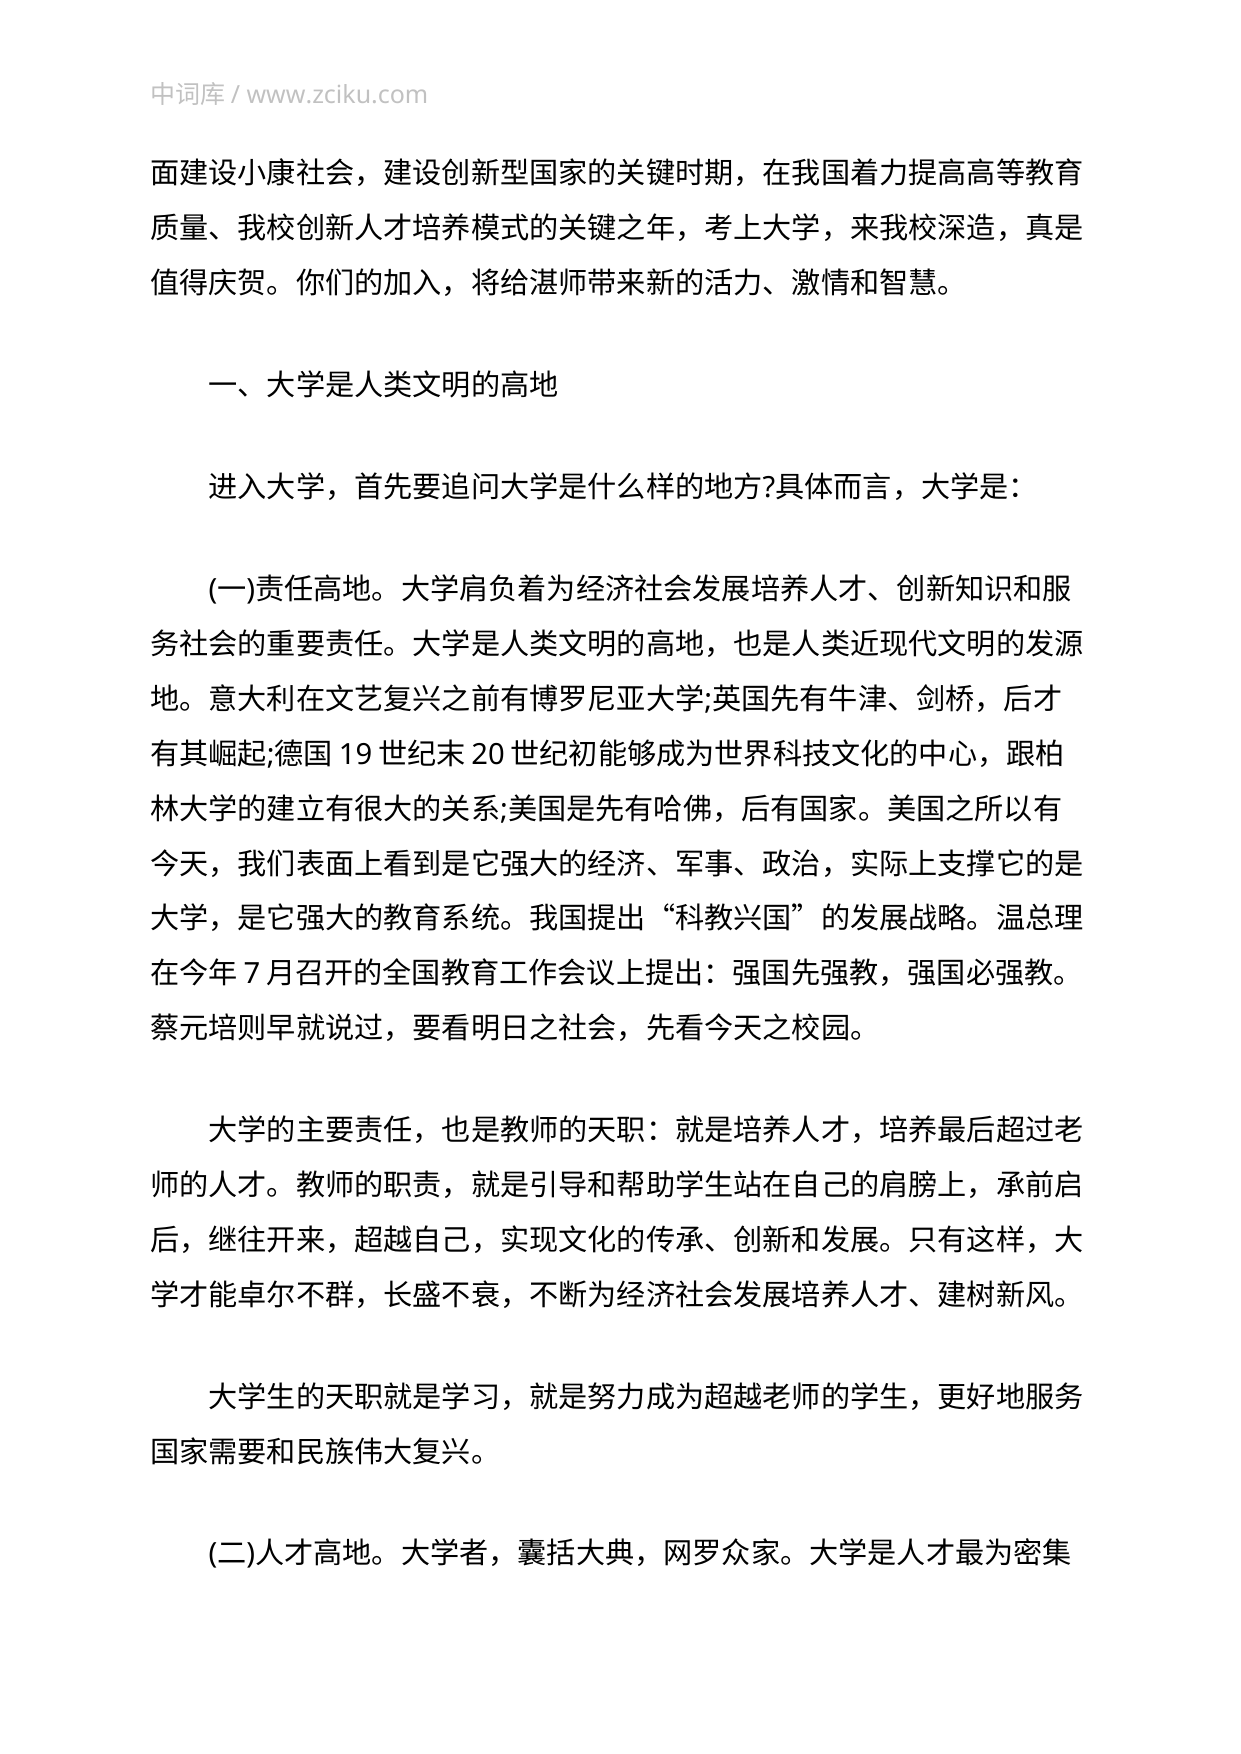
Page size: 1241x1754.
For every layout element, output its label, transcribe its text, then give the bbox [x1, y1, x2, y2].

text 一、大学是人类文明的高地 [150, 362, 1090, 404]
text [150, 1530, 1090, 1572]
text 进入大学，首先要追问大学是什么样的地方?具体而言，大学是： [150, 463, 1090, 506]
text 大学生的天职就是学习，就是努力成为超越老师的学生，更好地服务国家需要和民族伟大复兴。 [150, 1373, 1090, 1470]
text 大学的主要责任，也是教师的天职：就是培养人才，培养最后超过老师的人才。教师的职责，就是引导和帮助学生站在自己的肩膀上，承前启后，继往开来，超越自己，实现文化的传承、创新和发展。只有这样，大学才能卓尔不群，长盛不衰，不断为经济社会发展培养人才、建树新风。 [150, 1107, 1090, 1314]
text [150, 150, 1090, 302]
text (一)责任高地。大学肩负着为经济社会发展培养人才、创新知识和服务社会的重要责任。大学是人类文明的高地，也是人类近现代文明的发源地。意大利在文艺复兴之前有博罗尼亚大学;英国先有牛津、剑桥，后才有其崛起;德国19世纪末20世纪初能够成为世界科技文化的中心，跟柏林大学的建立有很大的关系;美国是先有哈佛，后有国家。美国之所以有今天，我们表面上看到是它强大的经济、军事、政治，实际上支撑它的是大学，是它强大的教育系统。我国提出“科教兴国”的发展战略。温总理在今年7月召开的全国教育工作会议上提出：强国先强教，强国必强教。蔡元培则早就说过，要看明日之社会，先看今天之校园。 [150, 565, 1090, 1047]
